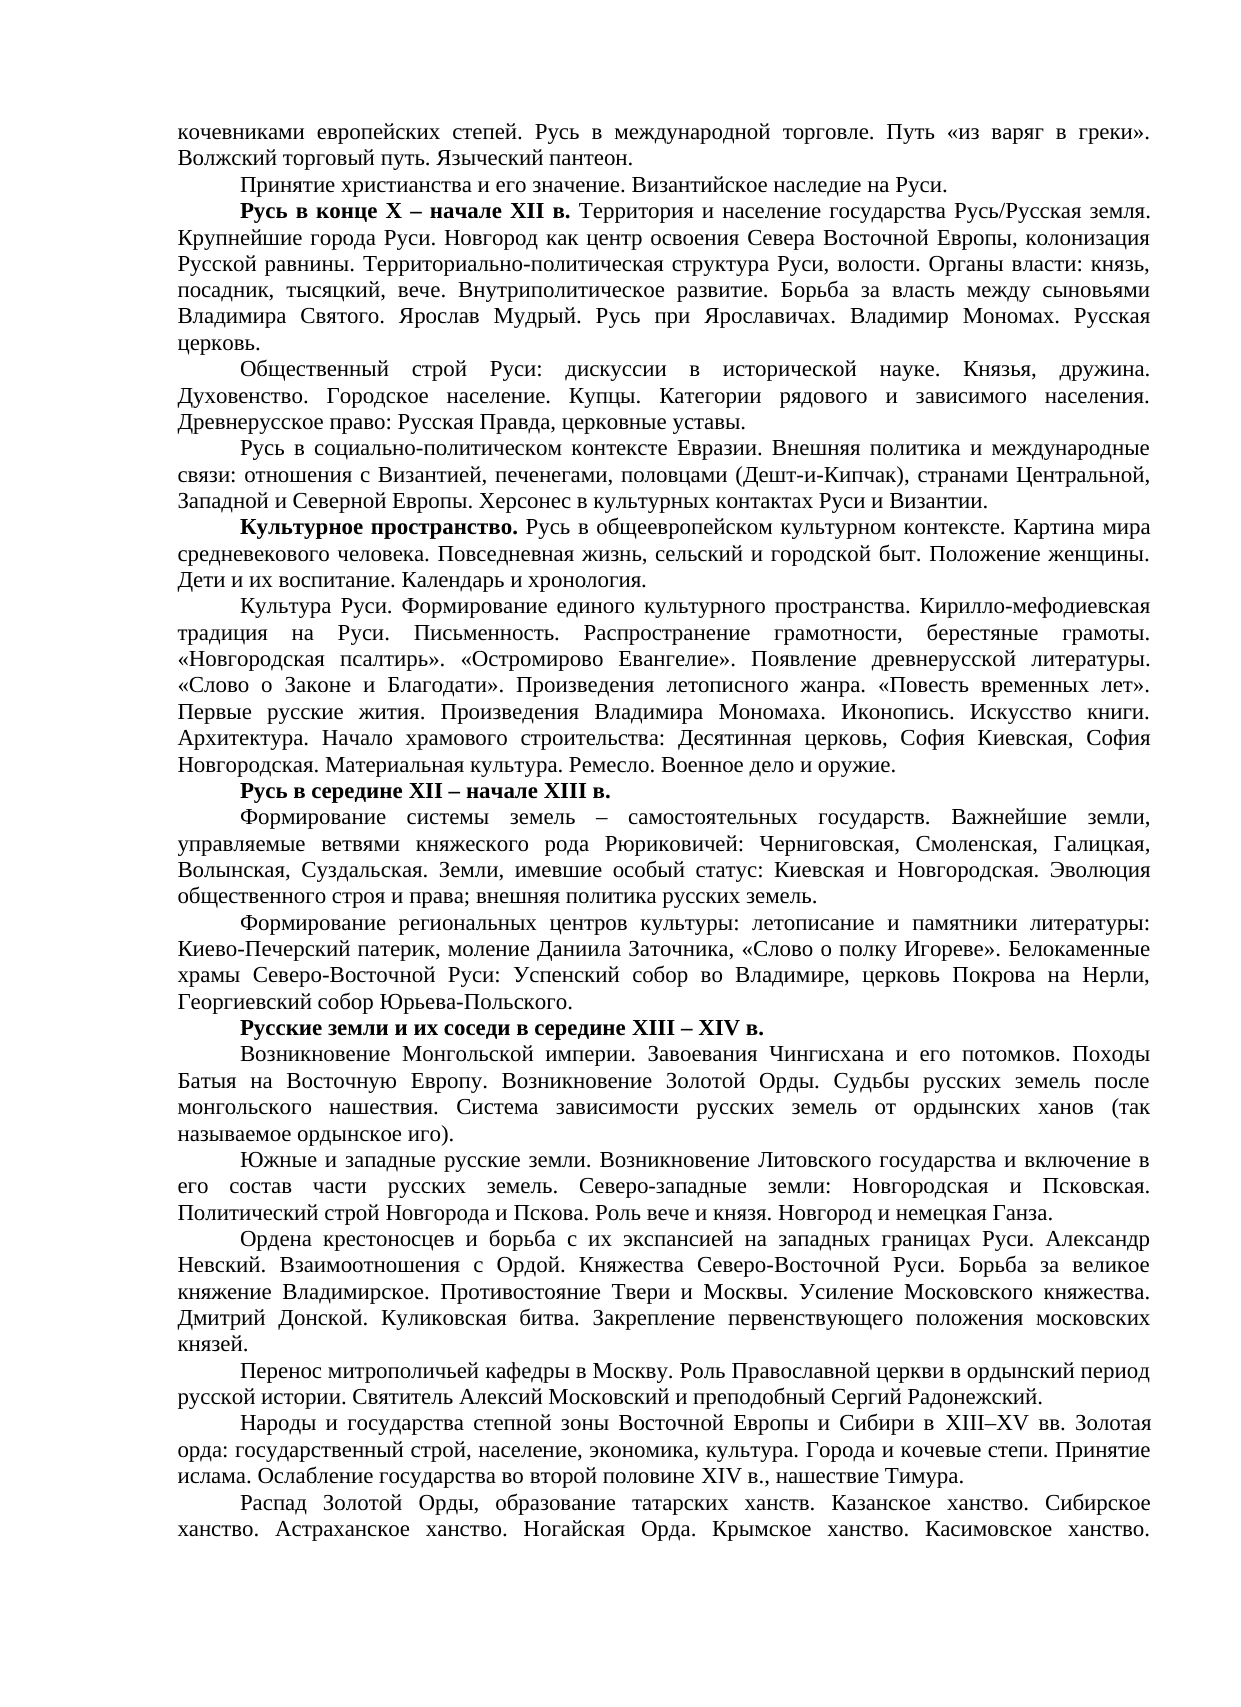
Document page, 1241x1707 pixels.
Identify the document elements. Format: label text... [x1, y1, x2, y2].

text Общественный строй Руси: дискуссии в исторической науке. Князья, дружина. Духовенство. Городское население. Купцы. Категории рядового и зависимого населения. Древнерусское право: Русская Правда, церковные уставы. [177, 355, 1152, 434]
text Русские земли и их соседи в середине XIII – XIV в. [177, 1014, 1152, 1041]
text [177, 1488, 1152, 1541]
text Культурное пространство. Русь в общеевропейском культурном контексте. Картина мира средневекового человека. Повседневная жизнь, сельский и городской быт. Положение женщины. Дети и их воспитание. Календарь и хронология. [177, 513, 1152, 592]
text Русь в социально-политическом контексте Евразии. Внешняя политика и международные связи: отношения с Византией, печенегами, половцами (Дешт-и-Кипчак), странами Центральной, Западной и Северной Европы. Херсонес в культурных контактах Руси и Византии. [177, 434, 1152, 513]
text Южные и западные русские земли. Возникновение Литовского государства и включение в его состав части русских земель. Северо-западные земли: Новгородская и Псковская. Политический строй Новгорода и Пскова. Роль вече и князя. Новгород и немецкая Ганза. [177, 1146, 1152, 1225]
text Русь в конце X – начале XII в. Территория и население государства Русь/Русская земля. Крупнейшие города Руси. Новгород как центр освоения Севера Восточной Европы, колонизация Русской равнины. Территориально-политическая структура Руси, волости. Органы власти: князь, посадник, тысяцкий, вече. Внутриполитическое развитие. Борьба за власть между сыновьями Владимира Святого. Ярослав Мудрый. Русь при Ярославичах. Владимир Мономах. Русская церковь. [177, 197, 1152, 355]
text Принятие христианства и его значение. Византийское наследие на Руси. [177, 171, 1152, 197]
text Ордена крестоносцев и борьба с их экспансией на западных границах Руси. Александр Невский. Взаимоотношения с Ордой. Княжества Северо-Восточной Руси. Борьба за великое княжение Владимирское. Противостояние Твери и Москвы. Усиление Московского княжества. Дмитрий Донской. Куликовская битва. Закрепление первенствующего положения московских князей. [177, 1225, 1152, 1357]
text Народы и государства степной зоны Восточной Европы и Сибири в XIII–XV вв. Золотая орда: государственный строй, население, экономика, культура. Города и кочевые степи. Принятие ислама. Ослабление государства во второй половине XIV в., нашествие Тимура. [177, 1409, 1152, 1488]
text Формирование региональных центров культуры: летописание и памятники литературы: Киево-Печерский патерик, моление Даниила Заточника, «Слово о полку Игореве». Белокаменные храмы Северо-Восточной Руси: Успенский собор во Владимире, церковь Покрова на Нерли, Георгиевский собор Юрьева-Польского. [177, 909, 1152, 1014]
text Русь в середине XII – начале XIII в. [177, 777, 1152, 803]
text Возникновение Монгольской империи. Завоевания Чингисхана и его потомков. Походы Батыя на Восточную Европу. Возникновение Золотой Орды. Судьбы русских земель после монгольского нашествия. Система зависимости русских земель от ордынских ханов (так называемое ордынское иго). [177, 1041, 1152, 1146]
text Культура Руси. Формирование единого культурного пространства. Кирилло-мефодиевская традиция на Руси. Письменность. Распространение грамотности, берестяные грамоты. «Новгородская псалтирь». «Остромирово Евангелие». Появление древнерусской литературы. «Слово о Законе и Благодати». Произведения летописного жанра. «Повесть временных лет». Первые русские жития. Произведения Владимира Мономаха. Иконопись. Искусство книги. Архитектура. Начало храмового строительства: Десятинная церковь, София Киевская, София Новгородская. Материальная культура. Ремесло. Военное дело и оружие. [177, 592, 1152, 777]
text Формирование системы земель – самостоятельных государств. Важнейшие земли, управляемые ветвями княжеского рода Рюриковичей: Черниговская, Смоленская, Галицкая, Волынская, Суздальская. Земли, имевшие особый статус: Киевская и Новгородская. Эволюция общественного строя и права; внешняя политика русских земель. [177, 803, 1152, 909]
text Перенос митрополичьей кафедры в Москву. Роль Православной церкви в ордынский период русской истории. Святитель Алексий Московский и преподобный Сергий Радонежский. [177, 1357, 1152, 1409]
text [177, 118, 1152, 171]
